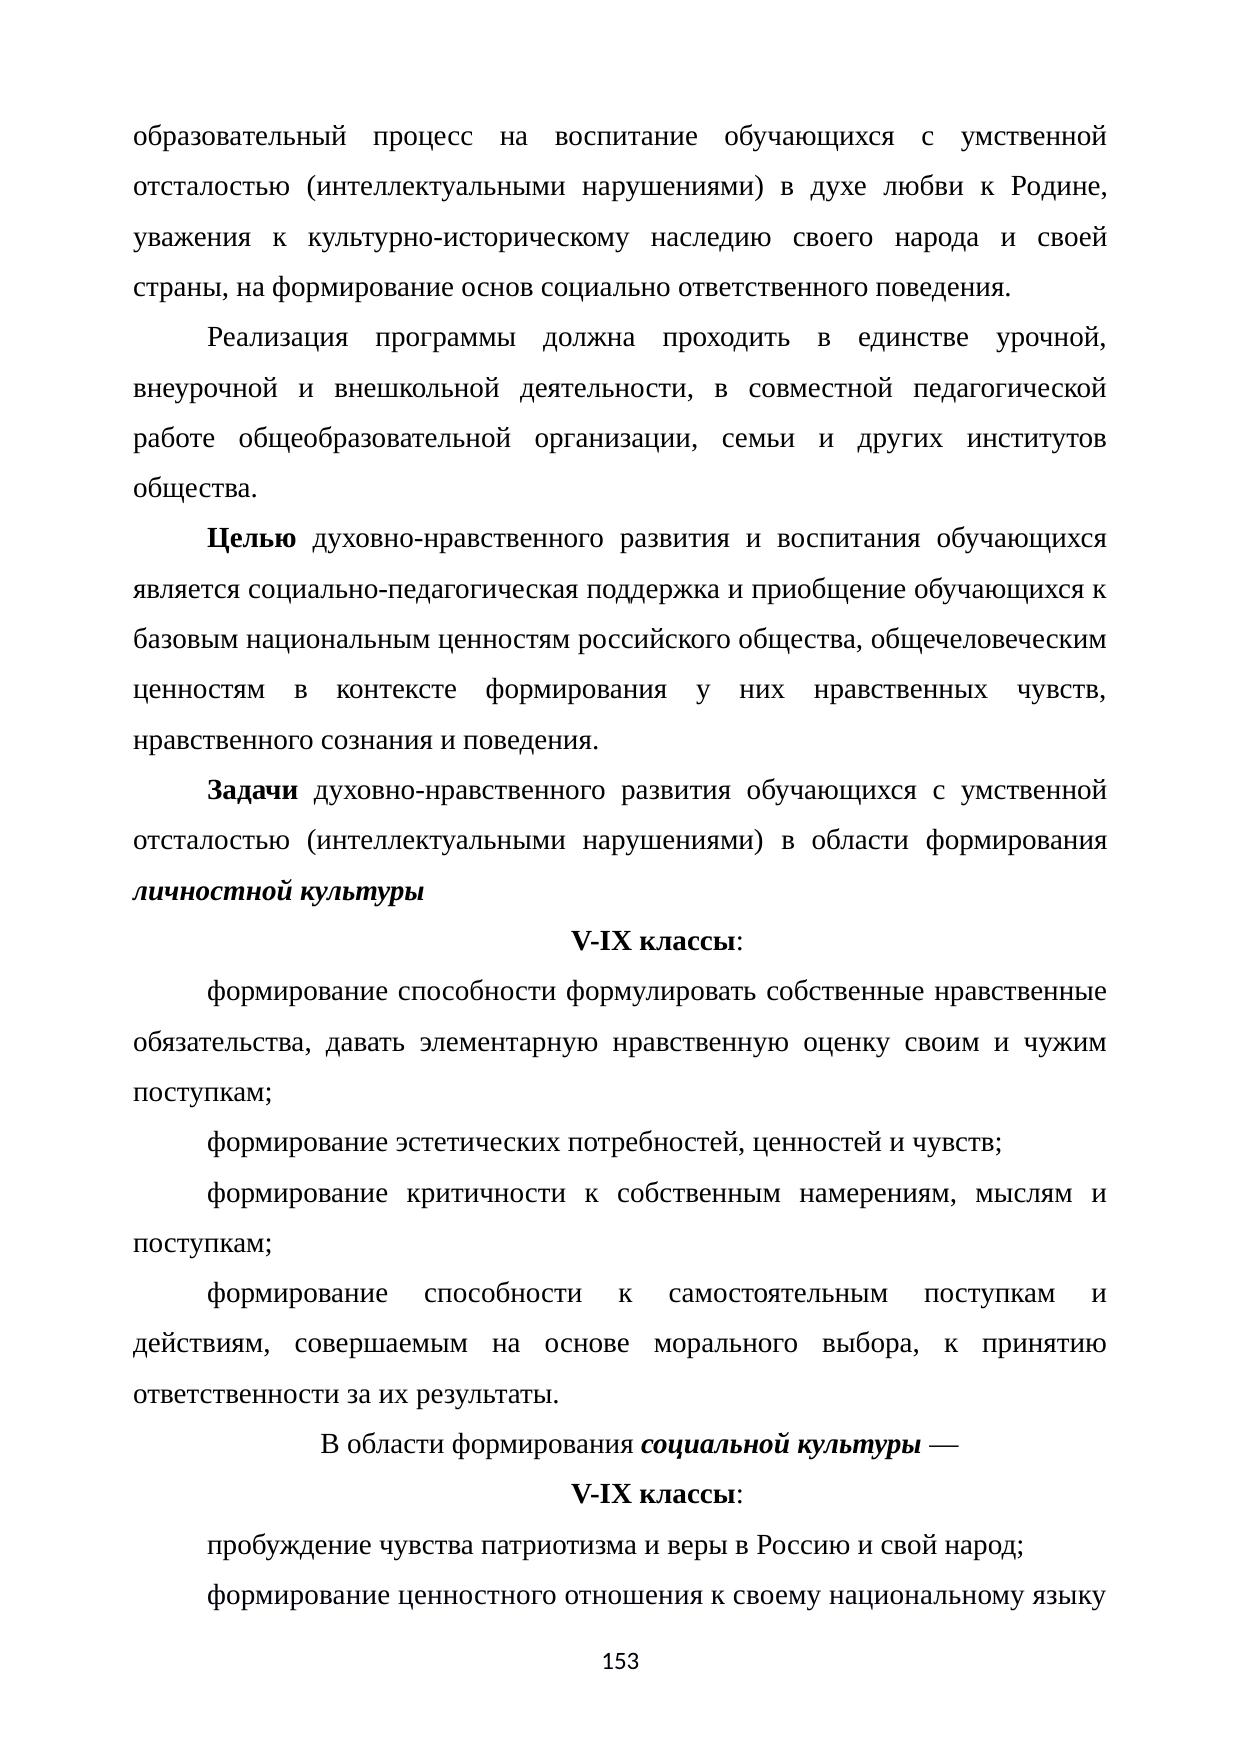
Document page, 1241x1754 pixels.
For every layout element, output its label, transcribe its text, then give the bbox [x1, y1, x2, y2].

text Задачи духовно-нравственного развития обучающихся с умственной отсталостью (интеллектуальными нарушениями) в области формирования личностной культуры [133, 772, 1107, 906]
text Целью духовно-нравственного развития и воспитания обучающихся является социально-педагогическая поддержка и приобщение обучающихся к базовым национальным ценностям российского общества, общечеловеческим ценностям в контексте формирования у них нравственных чувств, нравственного сознания и поведения. [133, 521, 1107, 755]
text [133, 1577, 1107, 1611]
text формирование способности к самостоятельным поступкам и действиям, совершаемым на основе морального выбора, к принятию ответственности за их результаты. [133, 1275, 1107, 1409]
text Реализация программы должна проходить в единстве урочной, внеурочной и внешкольной деятельности, в совместной педагогической работе общеобразовательной организации, семьи и других институтов общества. [133, 319, 1107, 504]
text V-IX классы: [133, 923, 1107, 957]
text В области формирования социальной культуры ― [133, 1426, 1107, 1460]
text формирование эстетических потребностей, ценностей и чувств; [133, 1124, 1107, 1158]
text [133, 118, 1107, 303]
text формирование способности формулировать собственные нравственные обязательства, давать элементарную нравственную оценку своим и чужим поступкам; [133, 973, 1107, 1108]
text V-IX классы: [133, 1477, 1107, 1510]
text формирование критичности к собственным намерениям, мыслям и поступкам; [133, 1175, 1107, 1258]
text пробуждение чувства патриотизма и веры в Россию и свой народ; [133, 1527, 1107, 1560]
